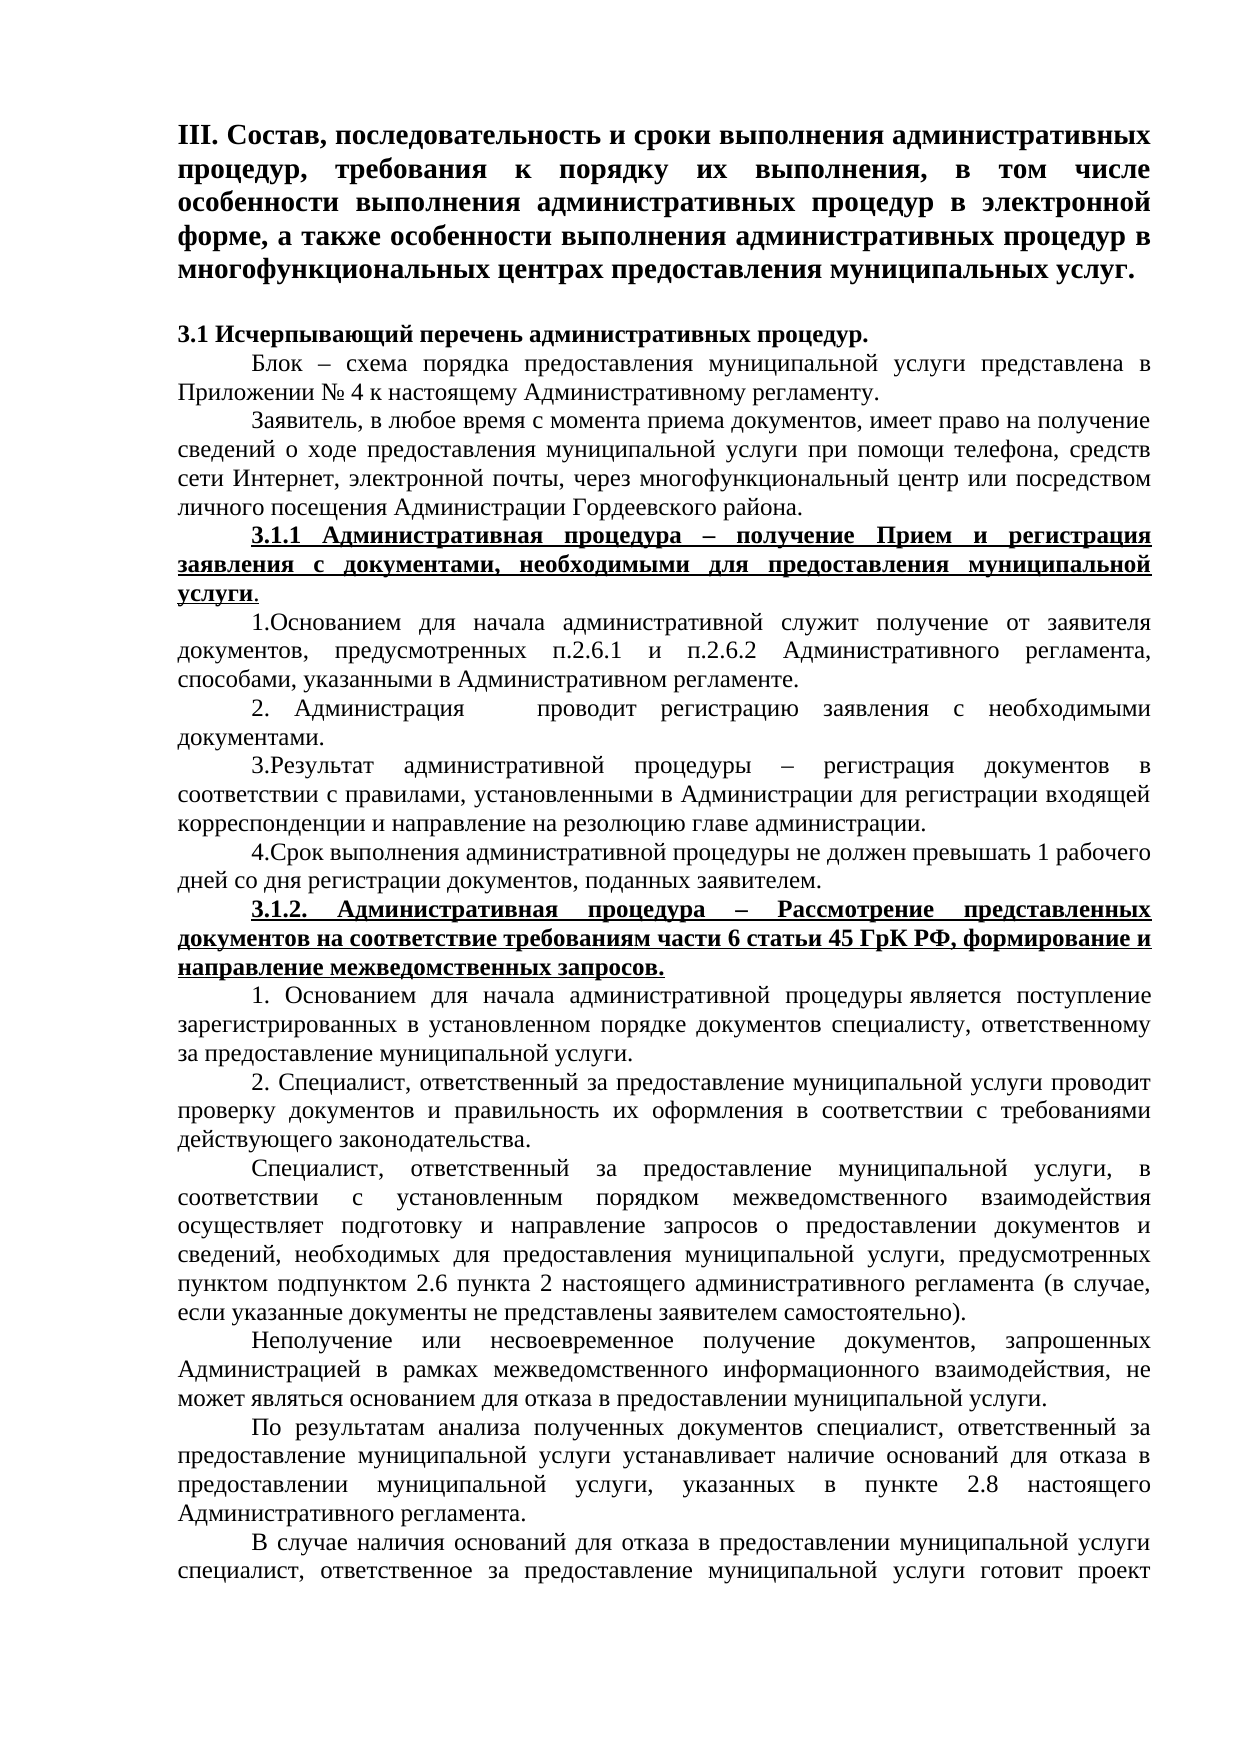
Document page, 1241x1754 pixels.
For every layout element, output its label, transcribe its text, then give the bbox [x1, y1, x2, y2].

text III. Состав, последовательность и сроки выполнения административных процедур, требования к порядку их выполнения, в том числе особенности выполнения административных процедур в электронной форме, а также особенности выполнения административных процедур в многофункциональных центрах предоставления муниципальных услуг. [177, 117, 1152, 285]
text 3.1 Исчерпывающий перечень административных процедур. [177, 319, 1152, 348]
text 2. Администрация проводит регистрацию заявления с необходимыми документами. [177, 693, 1152, 750]
text 1.Основанием для начала административной служит получение от заявителя документов, предусмотренных п.2.6.1 и п.2.6.2 Административного регламента, способами, указанными в Административном регламенте. [177, 607, 1152, 693]
text Заявитель, в любое время с момента приема документов, имеет право на получение сведений о ходе предоставления муниципальной услуги при помощи телефона, средств сети Интернет, электронной почты, через многофункциональный центр или посредством личного посещения Администрации Гордеевского района. [177, 405, 1152, 520]
text Блок – схема порядка предоставления муниципальной услуги представлена в Приложении № 4 к настоящему Административному регламенту. [177, 348, 1152, 405]
text 1. Основанием для начала административной процедуры является поступление зарегистрированных в установленном порядке документов специалисту, ответственному за предоставление муниципальной услуги. [177, 980, 1152, 1067]
text Специалист, ответственный за предоставление муниципальной услуги, в соответствии с установленным порядком межведомственного взаимодействия осуществляет подготовку и направление запросов о предоставлении документов и сведений, необходимых для предоставления муниципальной услуги, предусмотренных пунктом подпунктом 2.6 пункта 2 настоящего административного регламента (в случае, если указанные документы не представлены заявителем самостоятельно). [177, 1153, 1152, 1325]
text 4.Срок выполнения административной процедуры не должен превышать 1 рабочего дней со дня регистрации документов, поданных заявителем. [177, 837, 1152, 894]
text 2. Специалист, ответственный за предоставление муниципальной услуги проводит проверку документов и правильность их оформления в соответствии с требованиями действующего законодательства. [177, 1067, 1152, 1153]
text По результатам анализа полученных документов специалист, ответственный за предоставление муниципальной услуги устанавливает наличие оснований для отказа в предоставлении муниципальной услуги, указанных в пункте 2.8 настоящего Административного регламента. [177, 1412, 1152, 1527]
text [177, 1527, 1152, 1584]
text Неполучение или несвоевременное получение документов, запрошенных Администрацией в рамках межведомственного информационного взаимодействия, не может являться основанием для отказа в предоставлении муниципальной услуги. [177, 1325, 1152, 1412]
text 3.1.2. Административная процедура – Рассмотрение представленных документов на соответствие требованиям части 6 статьи 45 ГрК РФ, формирование и направление межведомственных запросов. [177, 894, 1152, 948]
text 3.1.1 Административная процедура – получение Прием и регистрация заявления с документами, необходимыми для предоставления муниципальной услуги. [177, 575, 1152, 607]
text 3.1.1 Административная процедура – получение Прием и регистрация заявления с документами, необходимыми для предоставления муниципальной услуги. [177, 520, 1152, 574]
text 3.Результат административной процедуры – регистрация документов в соответствии с правилами, установленными в Администрации для регистрации входящей корреспонденции и направление на резолюцию главе администрации. [177, 750, 1152, 837]
text 3.1.2. Административная процедура – Рассмотрение представленных документов на соответствие требованиям части 6 статьи 45 ГрК РФ, формирование и направление межведомственных запросов. [177, 949, 1152, 980]
